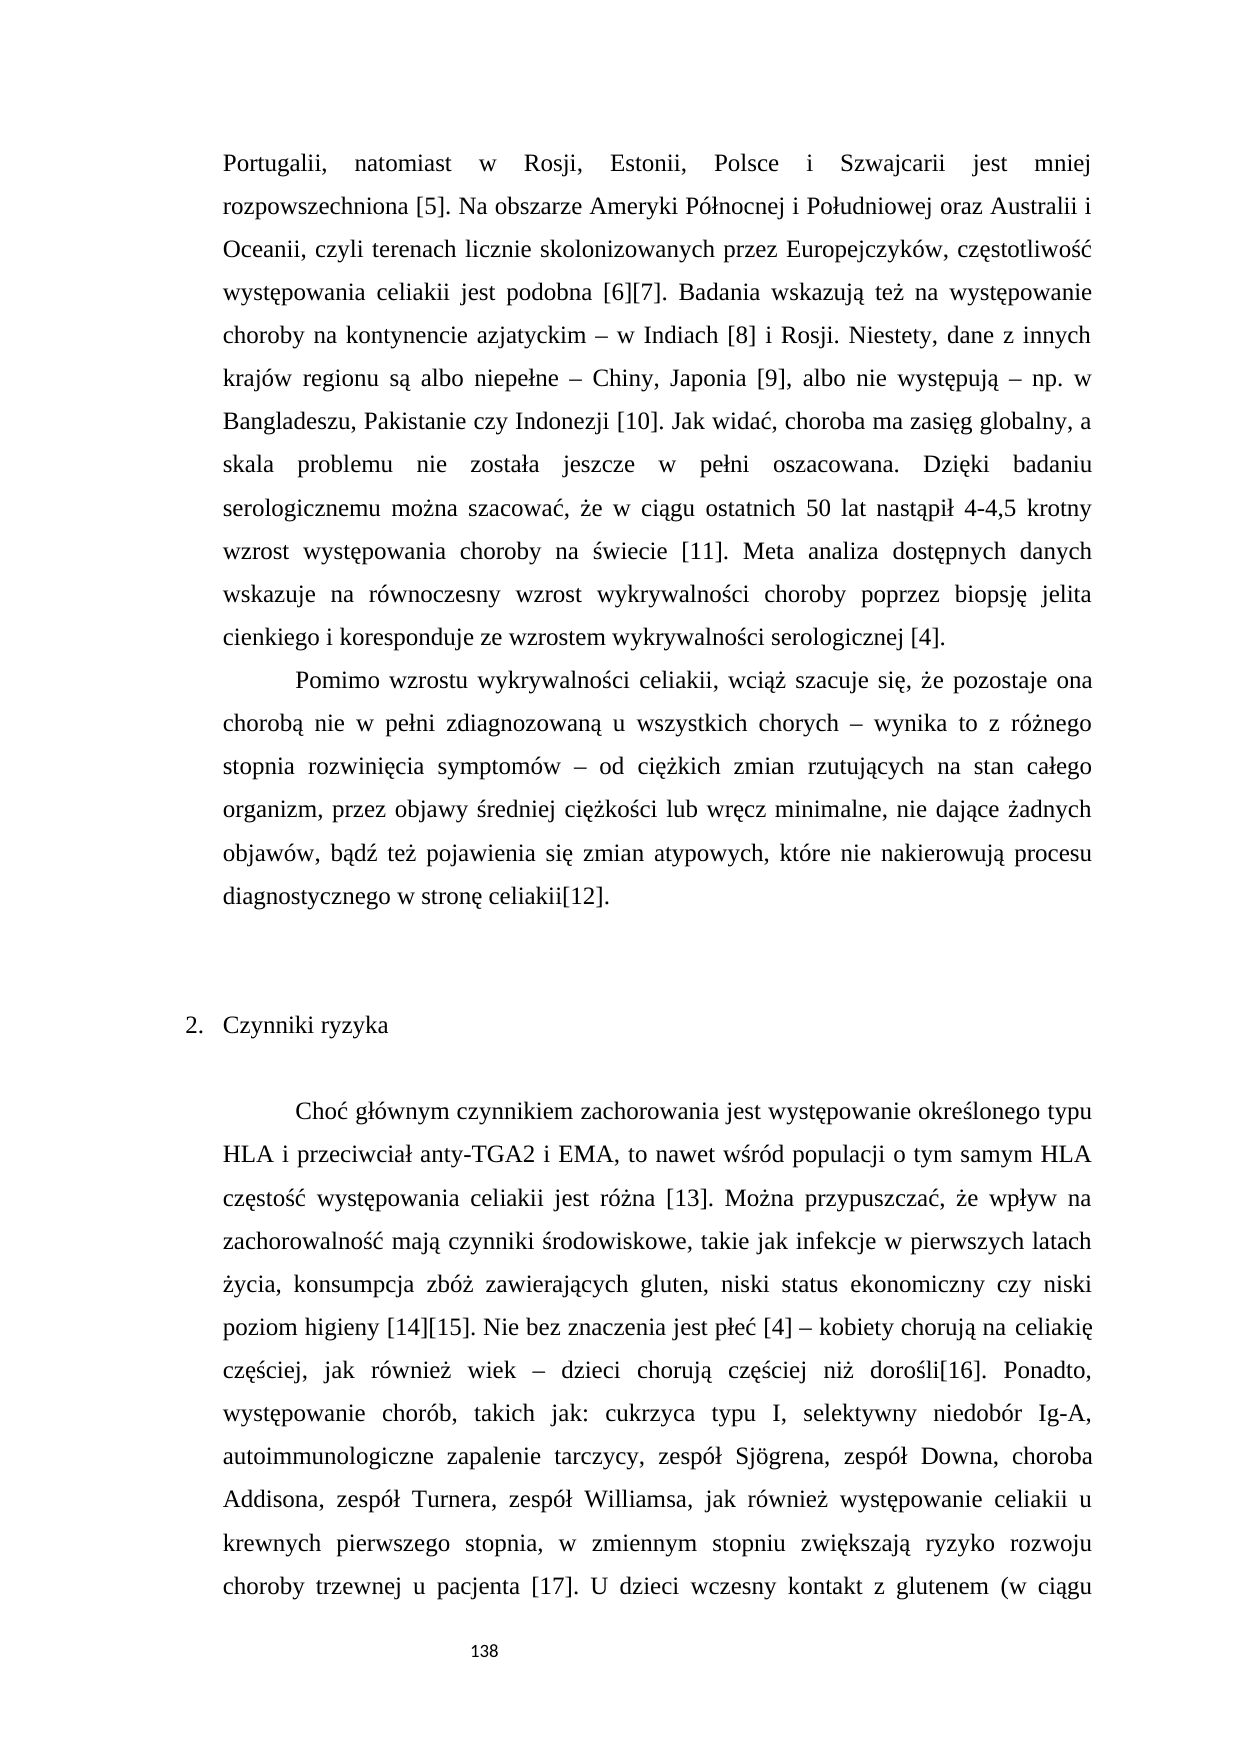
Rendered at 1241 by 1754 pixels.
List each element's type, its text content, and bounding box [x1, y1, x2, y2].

text Pomimo wzrostu wykrywalności celiakii, wciąż szacuje się, że pozostaje ona chorobą nie w pełni zdiagnozowaną u wszystkich chorych – wynika to z różnego stopnia rozwinięcia symptomów – od ciężkich zmian rzutujących na stan całego organizm, przez objawy średniej ciężkości lub wręcz minimalne, nie dające żadnych objawów, bądź też pojawienia się zmian atypowych, które nie nakierowują procesu diagnostycznego w stronę celiakii[12]. [223, 665, 1093, 909]
list Czynniki ryzyka [185, 1010, 1093, 1039]
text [223, 148, 1093, 651]
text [223, 1096, 1093, 1599]
